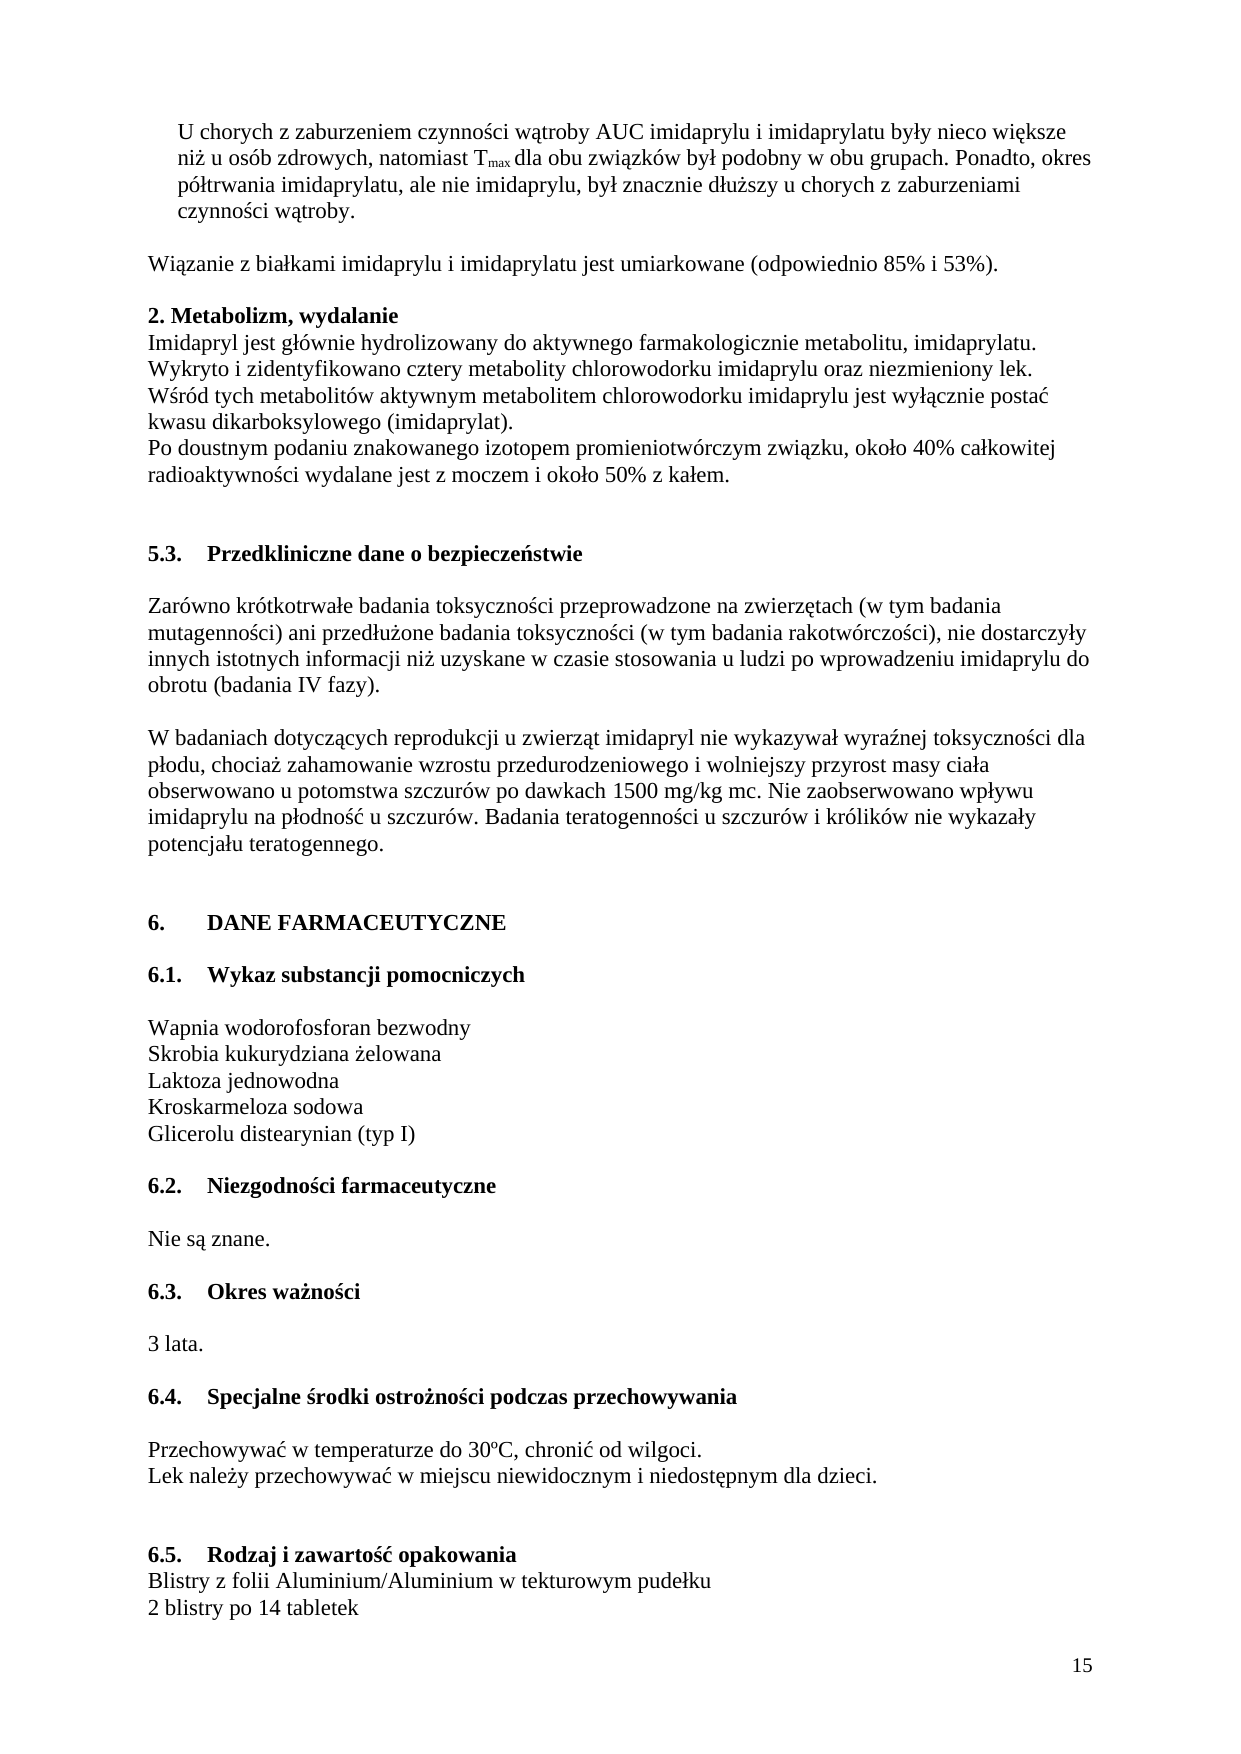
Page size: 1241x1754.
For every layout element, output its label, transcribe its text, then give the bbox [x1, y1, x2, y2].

text 3 lata. [148, 1330, 1092, 1357]
text Imidapryl jest głównie hydrolizowany do aktywnego farmakologicznie metabolitu, imidaprylatu. Wykryto i zidentyfikowano cztery metabolity chlorowodorku imidaprylu oraz niezmieniony lek. Wśród tych metabolitów aktywnym metabolitem chlorowodorku imidaprylu jest wyłącznie postać kwasu dikarboksylowego (imidaprylat). [148, 329, 1092, 434]
text Skrobia kukurydziana żelowana [148, 1041, 1092, 1067]
text 6.1. Wykaz substancji pomocniczych [148, 961, 1092, 988]
text Wapnia wodorofosforan bezwodny [148, 1014, 1092, 1041]
text Laktoza jednowodna [148, 1067, 1092, 1093]
text Po doustnym podaniu znakowanego izotopem promieniotwórczym związku, około 40% całkowitej radioaktywności wydalane jest z moczem i około 50% z kałem. [148, 434, 1092, 487]
text 6.3. Okres ważności [148, 1278, 1092, 1304]
text 6.4. Specjalne środki ostrożności podczas przechowywania [148, 1383, 1092, 1409]
text Glicerolu distearynian (typ I) [148, 1119, 1092, 1146]
text U chorych z zaburzeniem czynności wątroby AUC imidaprylu i imidaprylatu były nieco większe niż u osób zdrowych, natomiast Tmax dla obu związków był podobny w obu grupach. Ponadto, okres półtrwania imidaprylatu, ale nie imidaprylu, był znacznie dłuższy u chorych z zaburzeniami czynności wątroby. [177, 118, 1092, 223]
text Lek należy przechowywać w miejscu niewidocznym i niedostępnym dla dzieci. [148, 1462, 1092, 1488]
text Kroskarmeloza sodowa [148, 1093, 1092, 1119]
text 2 blistry po 14 tabletek [148, 1594, 1092, 1620]
text 5.3. Przedkliniczne dane o bezpieczeństwie [148, 540, 1092, 566]
text 2. Metabolizm, wydalanie [148, 303, 1092, 329]
text Wiązanie z białkami imidaprylu i imidaprylatu jest umiarkowane (odpowiednio 85% i 53%). [148, 250, 1092, 276]
text Przechowywać w temperaturze do 30ºC, chronić od wilgoci. [148, 1436, 1092, 1462]
text W badaniach dotyczących reprodukcji u zwierząt imidapryl nie wykazywał wyraźnej toksyczności dla płodu, chociaż zahamowanie wzrostu przedurodzeniowego i wolniejszy przyrost masy ciała obserwowano u potomstwa szczurów po dawkach 1500 mg/kg mc. Nie zaobserwowano wpływu imidaprylu na płodność u szczurów. Badania teratogenności u szczurów i królików nie wykazały potencjału teratogennego. [148, 724, 1092, 856]
text 6.2. Niezgodności farmaceutyczne [148, 1172, 1092, 1199]
text Zarówno krótkotrwałe badania toksyczności przeprowadzone na zwierzętach (w tym badania mutagenności) ani przedłużone badania toksyczności (w tym badania rakotwórczości), nie dostarczyły innych istotnych informacji niż uzyskane w czasie stosowania u ludzi po wprowadzeniu imidaprylu do obrotu (badania IV fazy). [148, 592, 1092, 698]
text 6. DANE FARMACEUTYCZNE [148, 909, 1092, 935]
text 6.5. Rodzaj i zawartość opakowania [148, 1541, 1092, 1568]
text Blistry z folii Aluminium/Aluminium w tekturowym pudełku [148, 1568, 1092, 1594]
text Nie są znane. [148, 1225, 1092, 1251]
